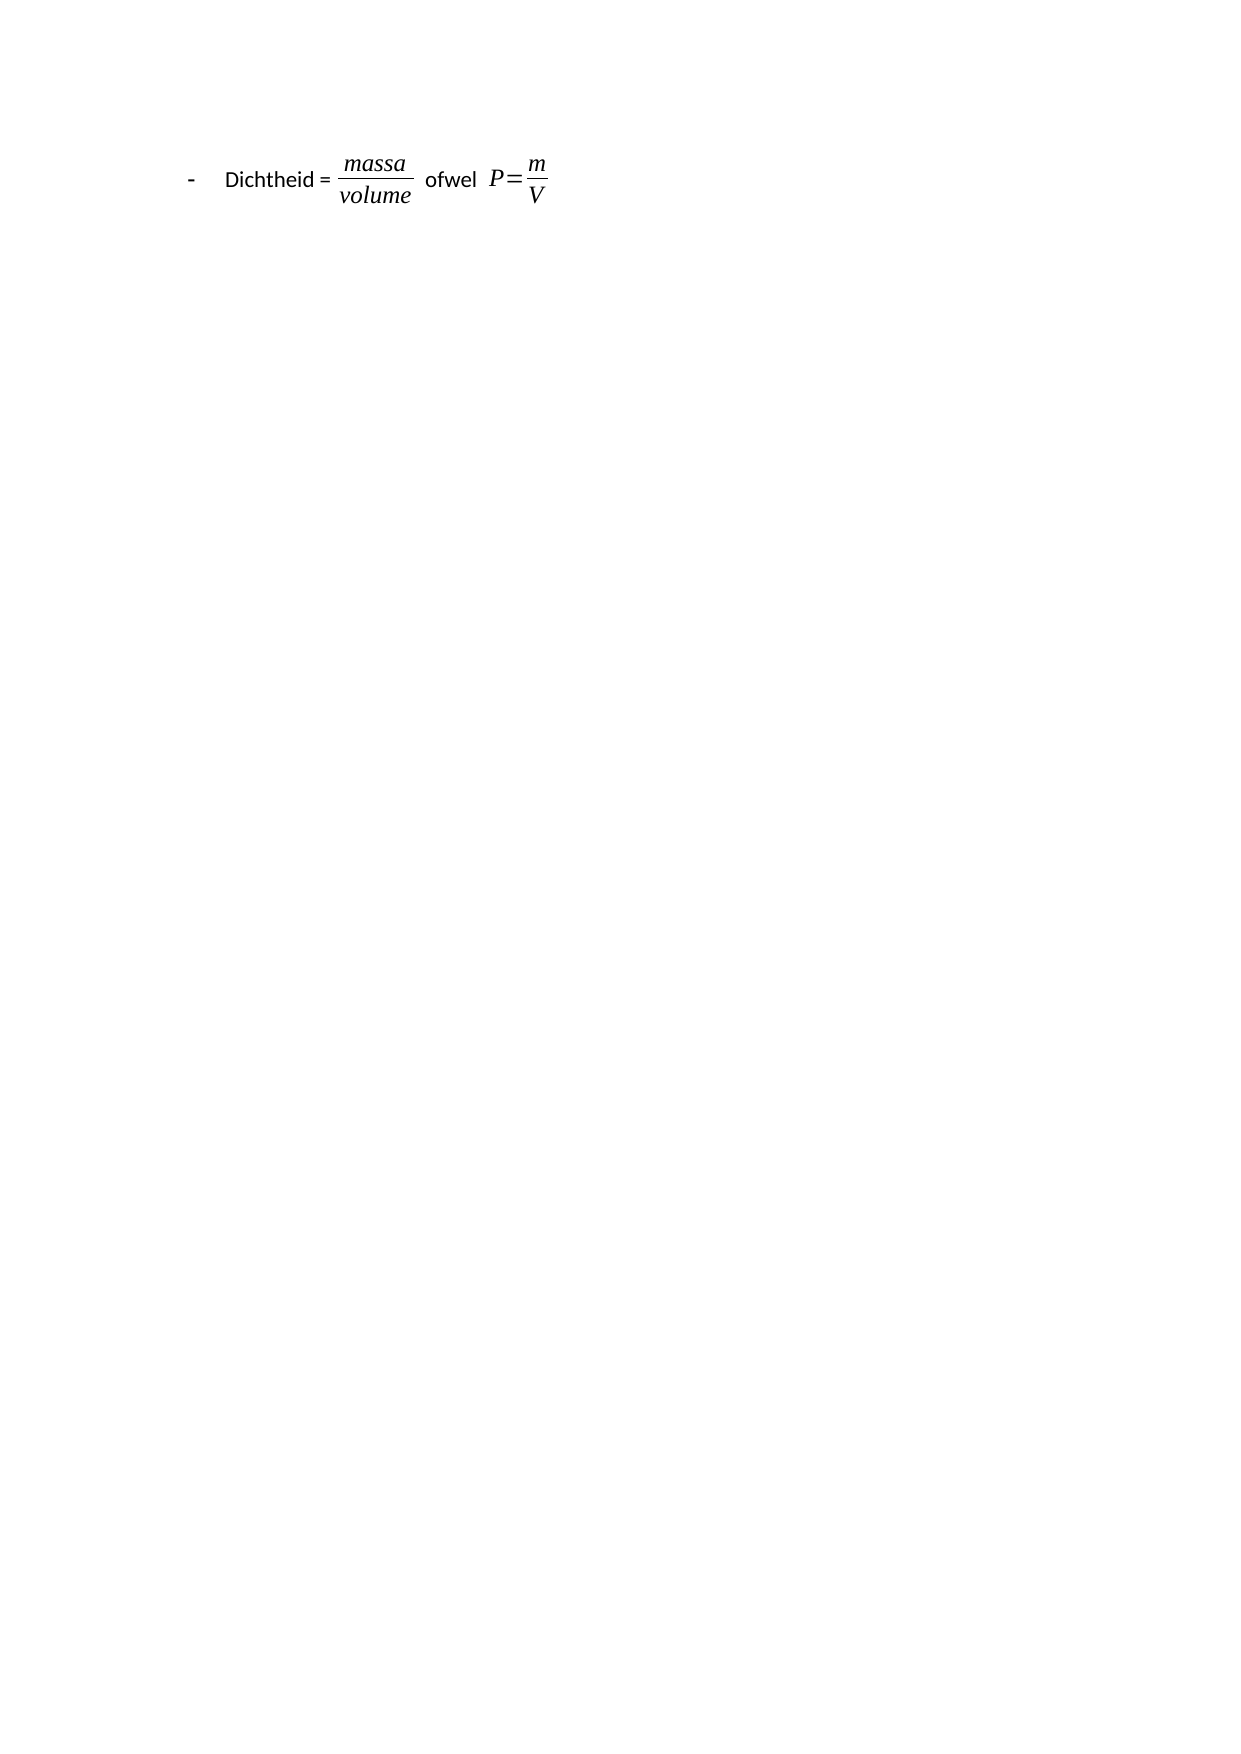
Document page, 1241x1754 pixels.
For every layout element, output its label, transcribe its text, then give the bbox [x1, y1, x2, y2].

list Dichtheid = ofwel [187, 150, 1090, 209]
